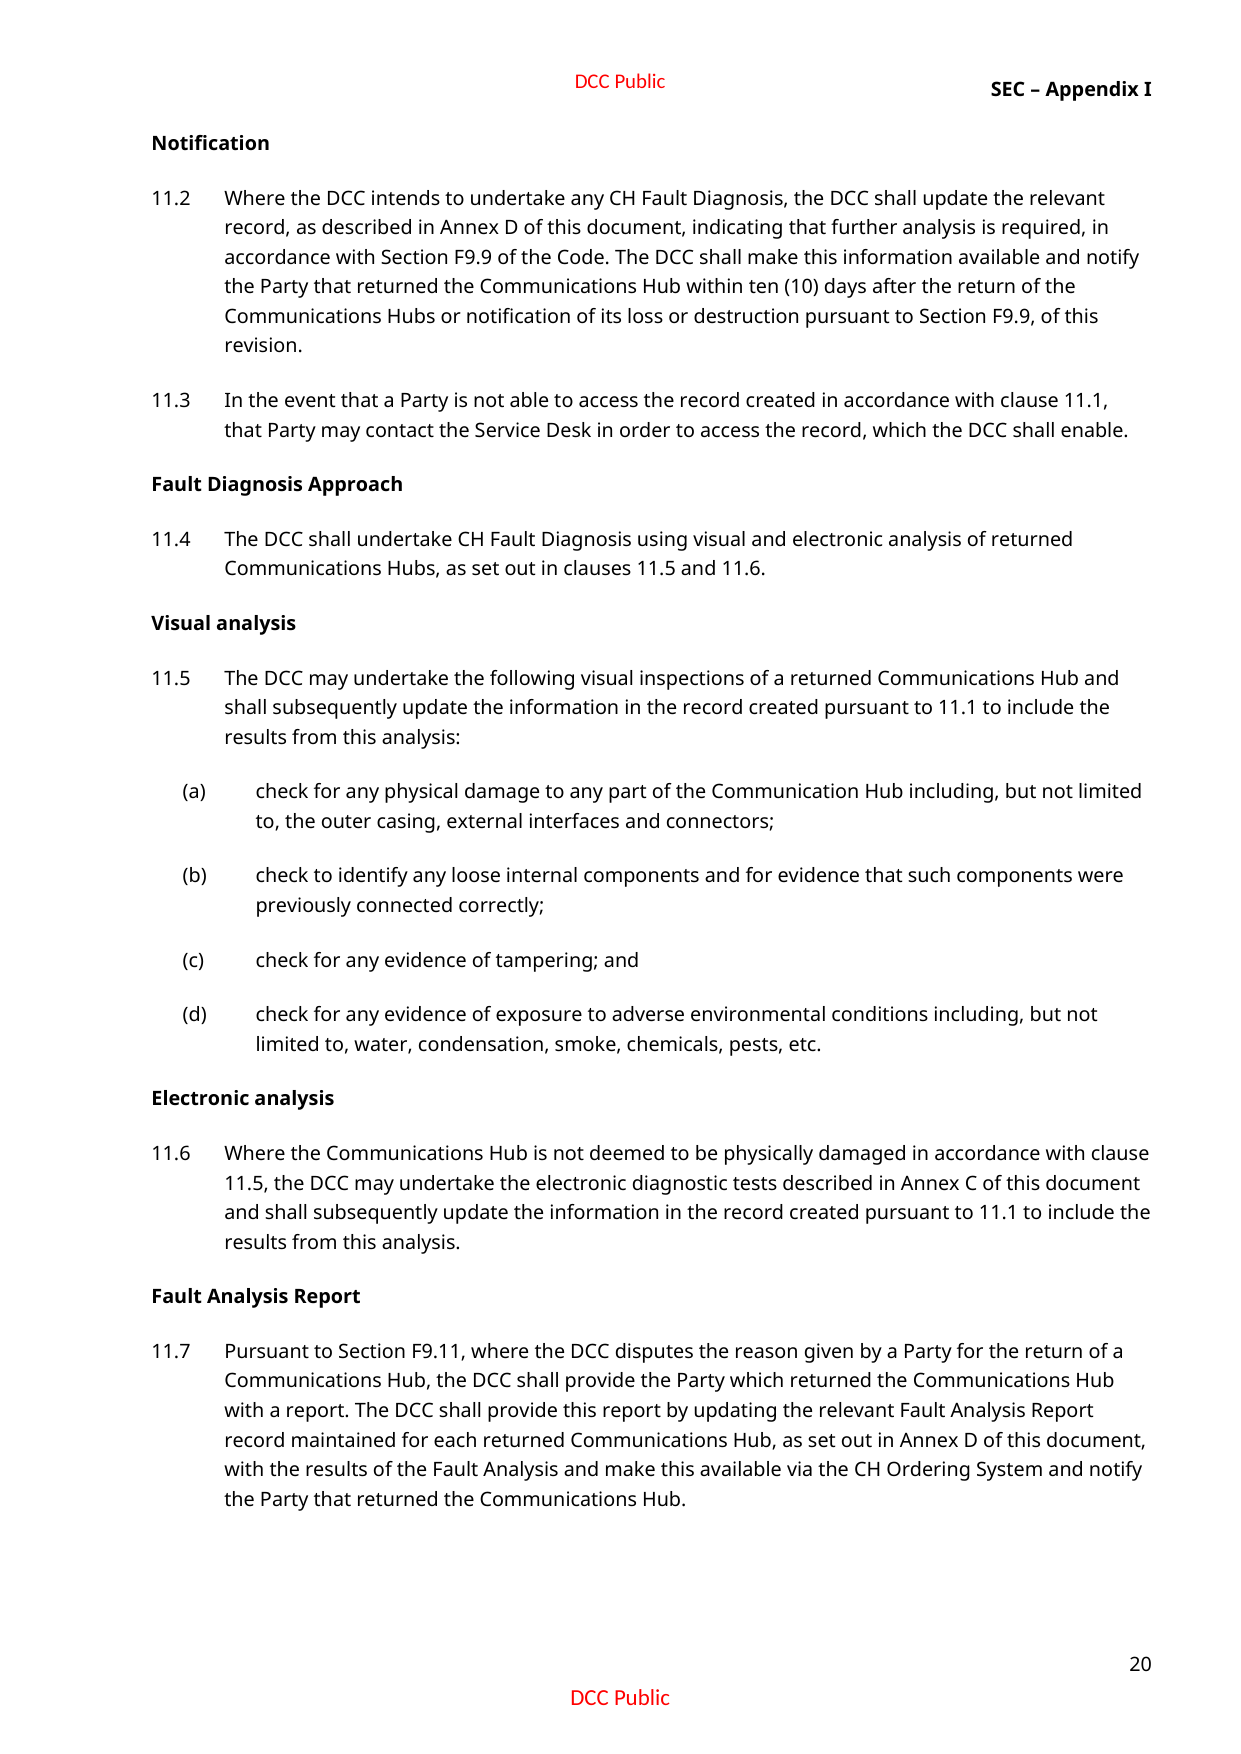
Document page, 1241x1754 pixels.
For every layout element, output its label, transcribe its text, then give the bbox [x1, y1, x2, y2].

list The DCC may undertake the following visual inspections of a returned Communications Hub and shall subsequently update the information in the record created pursuant to 11.1 to include the results from this analysis: [151, 664, 1152, 750]
list check to identify any loose internal components and for evidence that such components were previously connected correctly; [182, 862, 1152, 918]
list check for any evidence of tampering; and [182, 946, 1152, 973]
subtitle Notification [151, 129, 1152, 156]
list Where the DCC intends to undertake any CH Fault Diagnosis, the DCC shall update the relevant record, as described in Annex D of this document, indicating that further analysis is required, in accordance with Section F9.9 of the Code. The DCC shall make this information available and notify the Party that returned the Communications Hub within ten (10) days after the return of the Communications Hubs or notification of its loss or destruction pursuant to Section F9.9, of this revision. [151, 184, 1152, 359]
subtitle Fault Analysis Report [151, 1282, 1152, 1309]
list check for any evidence of exposure to adverse environmental conditions including, but not limited to, water, condensation, smoke, chemicals, pests, etc. [182, 1000, 1152, 1057]
subtitle Fault Diagnosis Approach [151, 470, 1152, 497]
list Pursuant to Section F9.11, where the DCC disputes the reason given by a Party for the return of a Communications Hub, the DCC shall provide the Party which returned the Communications Hub with a report. The DCC shall provide this report by updating the relevant Fault Analysis Report record maintained for each returned Communications Hub, as set out in Annex D of this document, with the results of the Fault Analysis and make this available via the CH Ordering System and notify the Party that returned the Communications Hub. [151, 1337, 1152, 1512]
list In the event that a Party is not able to access the record created in accordance with clause 11.1, that Party may contact the Service Desk in order to access the record, which the DCC shall enable. [151, 386, 1152, 443]
list check for any physical damage to any part of the Communication Hub including, but not limited to, the outer casing, external interfaces and connectors; [182, 777, 1152, 834]
list The DCC shall undertake CH Fault Diagnosis using visual and electronic analysis of returned Communications Hubs, as set out in clauses 11.5 and 11.6. [151, 525, 1152, 582]
subtitle Visual analysis [151, 609, 1152, 636]
subtitle Electronic analysis [151, 1084, 1152, 1112]
list Where the Communications Hub is not deemed to be physically damaged in accordance with clause 11.5, the DCC may undertake the electronic diagnostic tests described in Annex C of this document and shall subsequently update the information in the record created pursuant to 11.1 to include the results from this analysis. [151, 1139, 1152, 1255]
